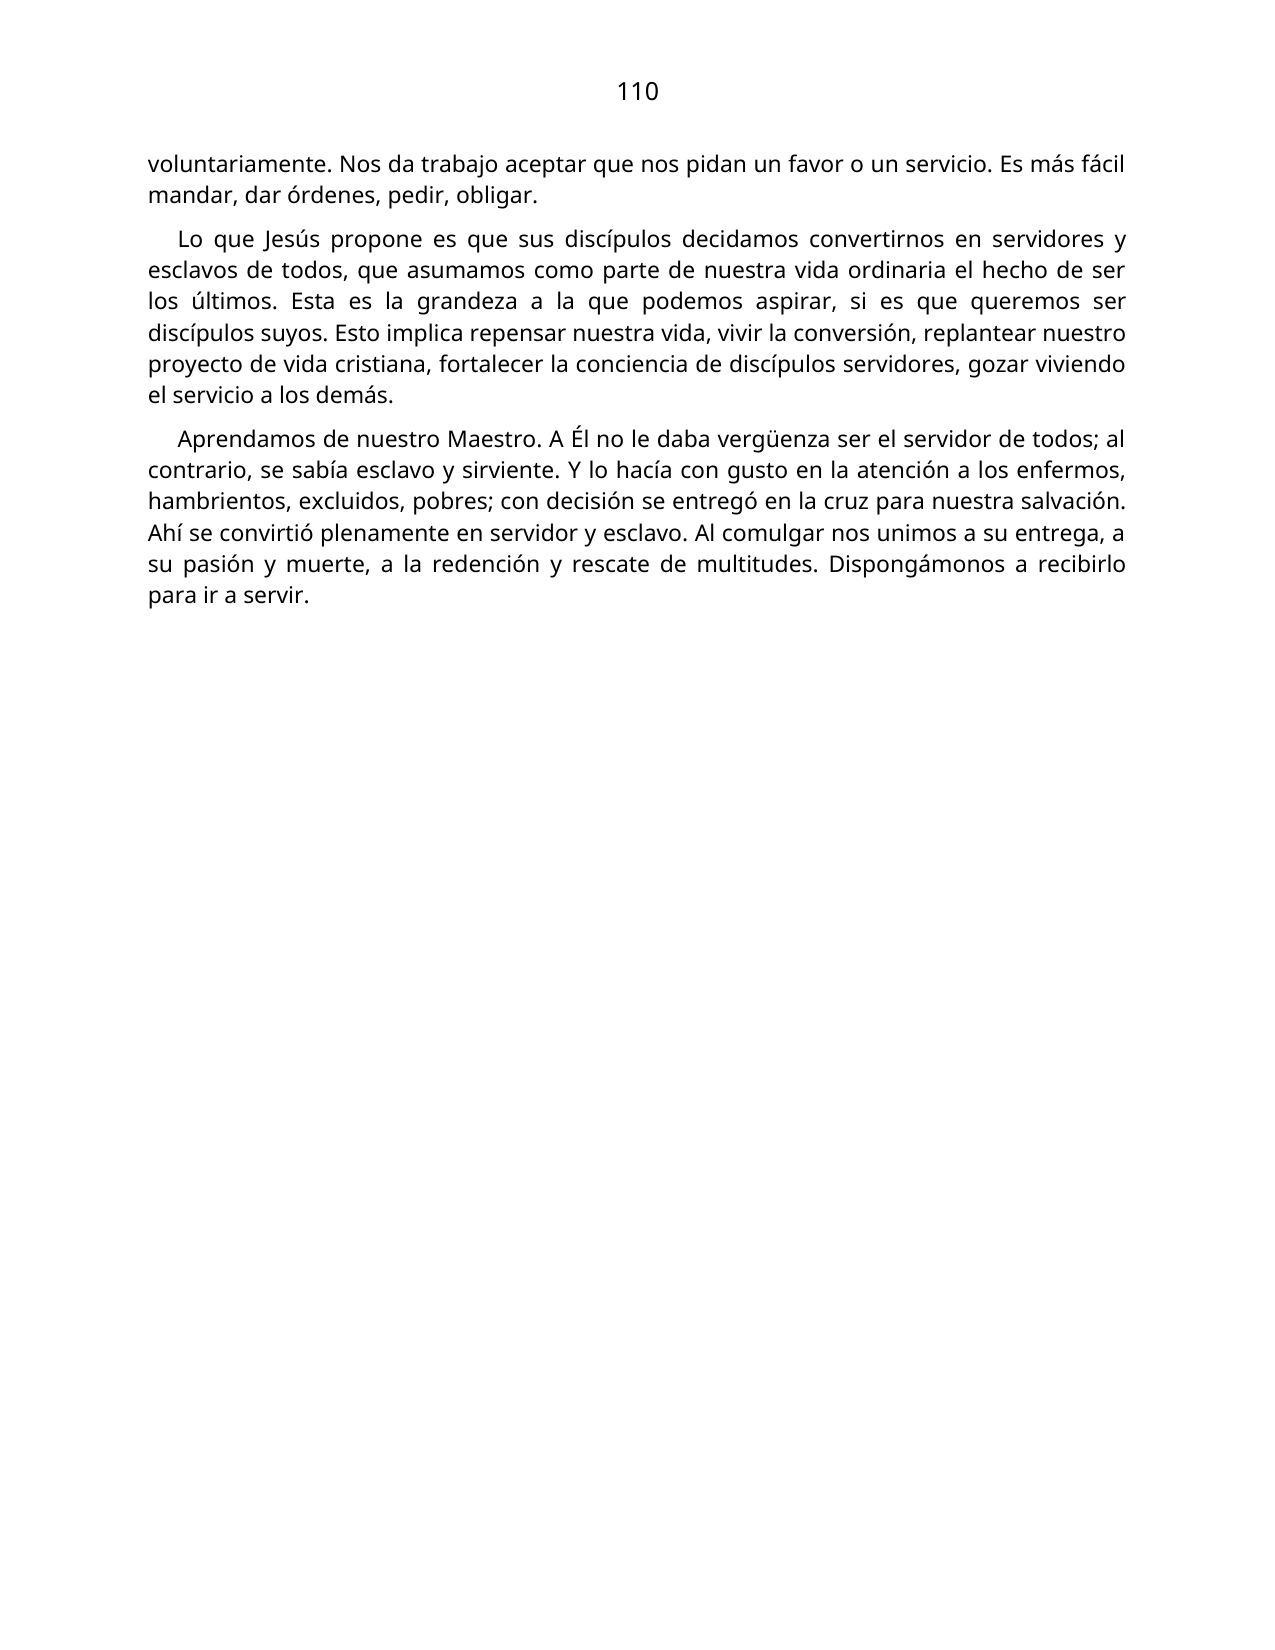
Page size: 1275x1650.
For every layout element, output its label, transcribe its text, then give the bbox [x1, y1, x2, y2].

text Lo que Jesús propone es que sus discípulos decidamos convertirnos en servidores y esclavos de todos, que asumamos como parte de nuestra vida ordinaria el hecho de ser los últimos. Esta es la grandeza a la que podemos aspirar, si es que queremos ser discípulos suyos. Esto implica repensar nuestra vida, vivir la conversión, replantear nuestro proyecto de vida cristiana, fortalecer la conciencia de discípulos servidores, gozar viviendo el servicio a los demás. [148, 223, 1127, 410]
text Aprendamos de nuestro Maestro. A Él no le daba vergüenza ser el servidor de todos; al contrario, se sabía esclavo y sirviente. Y lo hacía con gusto en la atención a los enfermos, hambrientos, excluidos, pobres; con decisión se entregó en la cruz para nuestra salvación. Ahí se convirtió plenamente en servidor y esclavo. Al comulgar nos unimos a su entrega, a su pasión y muerte, a la redención y rescate de multitudes. Dispongámonos a recibirlo para ir a servir. [148, 423, 1127, 610]
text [148, 148, 1127, 210]
